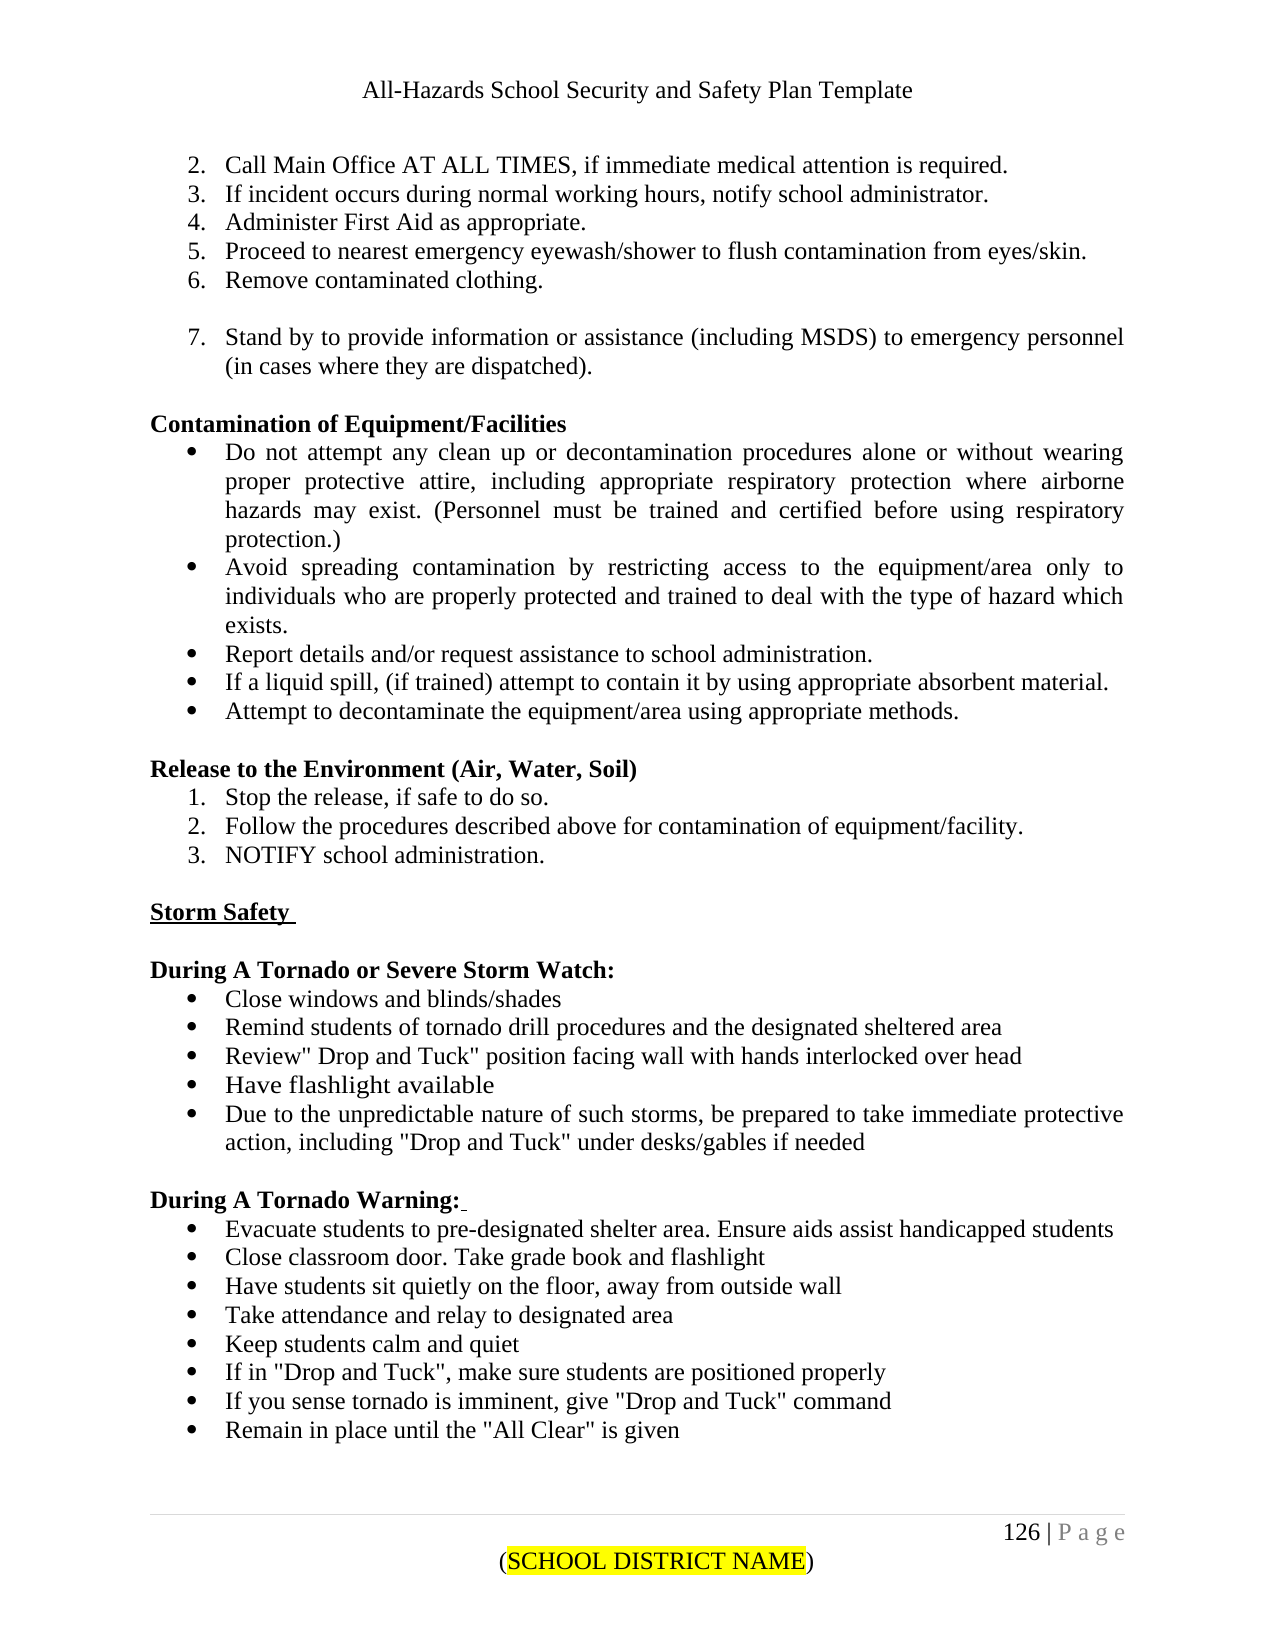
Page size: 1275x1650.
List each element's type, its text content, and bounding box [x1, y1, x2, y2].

list Remind students of tornado drill procedures and the designated sheltered area [187, 1012, 1125, 1041]
list Report details and/or request assistance to school administration. [187, 639, 1125, 667]
list Close windows and blinds/shades [187, 984, 1125, 1012]
list Attempt to decontaminate the equipment/area using appropriate methods. [187, 696, 1125, 725]
text During A Tornado or Severe Storm Watch: [150, 955, 1125, 984]
text During A Tornado Warning: [150, 1185, 1125, 1214]
list Remain in place until the "All Clear" is given [187, 1415, 1125, 1444]
text Contamination of Equipment/Facilities [150, 409, 1125, 437]
list Proceed to nearest emergency eyewash/shower to flush contamination from eyes/skin. [187, 236, 1125, 265]
list Keep students calm and quiet [187, 1329, 1125, 1357]
text Release to the Environment (Air, Water, Soil) [150, 754, 1125, 782]
list Due to the unpredictable nature of such storms, be prepared to take immediate protective action, including "Drop and Tuck" under desks/gables if needed [187, 1099, 1125, 1156]
list Take attendance and relay to designated area [187, 1300, 1125, 1329]
list Evacuate students to pre-designated shelter area. Ensure aids assist handicapped students [187, 1214, 1125, 1242]
list Review" Drop and Tuck" position facing wall with hands interlocked over head [187, 1041, 1125, 1070]
list If in "Drop and Tuck", make sure students are positioned properly [187, 1357, 1125, 1386]
list NOTIFY school administration. [187, 840, 1125, 869]
list Administer First Aid as appropriate. [187, 207, 1125, 236]
list If a liquid spill, (if trained) attempt to contain it by using appropriate absorbent material. [187, 667, 1125, 696]
list Do not attempt any clean up or decontamination procedures alone or without wearing proper protective attire, including appropriate respiratory protection where airborne hazards may exist. (Personnel must be trained and certified before using respiratory protection.) [187, 437, 1125, 552]
list Have students sit quietly on the floor, away from outside wall [187, 1271, 1125, 1300]
list Remove contaminated clothing. [187, 265, 1125, 294]
list Close classroom door. Take grade book and flashlight [187, 1242, 1125, 1271]
list If you sense tornado is imminent, give "Drop and Tuck" command [187, 1386, 1125, 1415]
list Avoid spreading contamination by restricting access to the equipment/area only to individuals who are properly protected and trained to deal with the type of hazard which exists. [187, 552, 1125, 639]
list Call Main Office AT ALL TIMES, if immediate medical attention is required. [187, 150, 1125, 179]
list If incident occurs during normal working hours, notify school administrator. [187, 179, 1125, 207]
text Storm Safety [150, 897, 1125, 926]
list Stand by to provide information or assistance (including MSDS) to emergency personnel (in cases where they are dispatched). [187, 322, 1125, 380]
list Follow the procedures described above for contamination of equipment/facility. [187, 811, 1125, 840]
list Stop the release, if safe to do so. [187, 782, 1125, 811]
list Have flashlight available [187, 1070, 1125, 1099]
